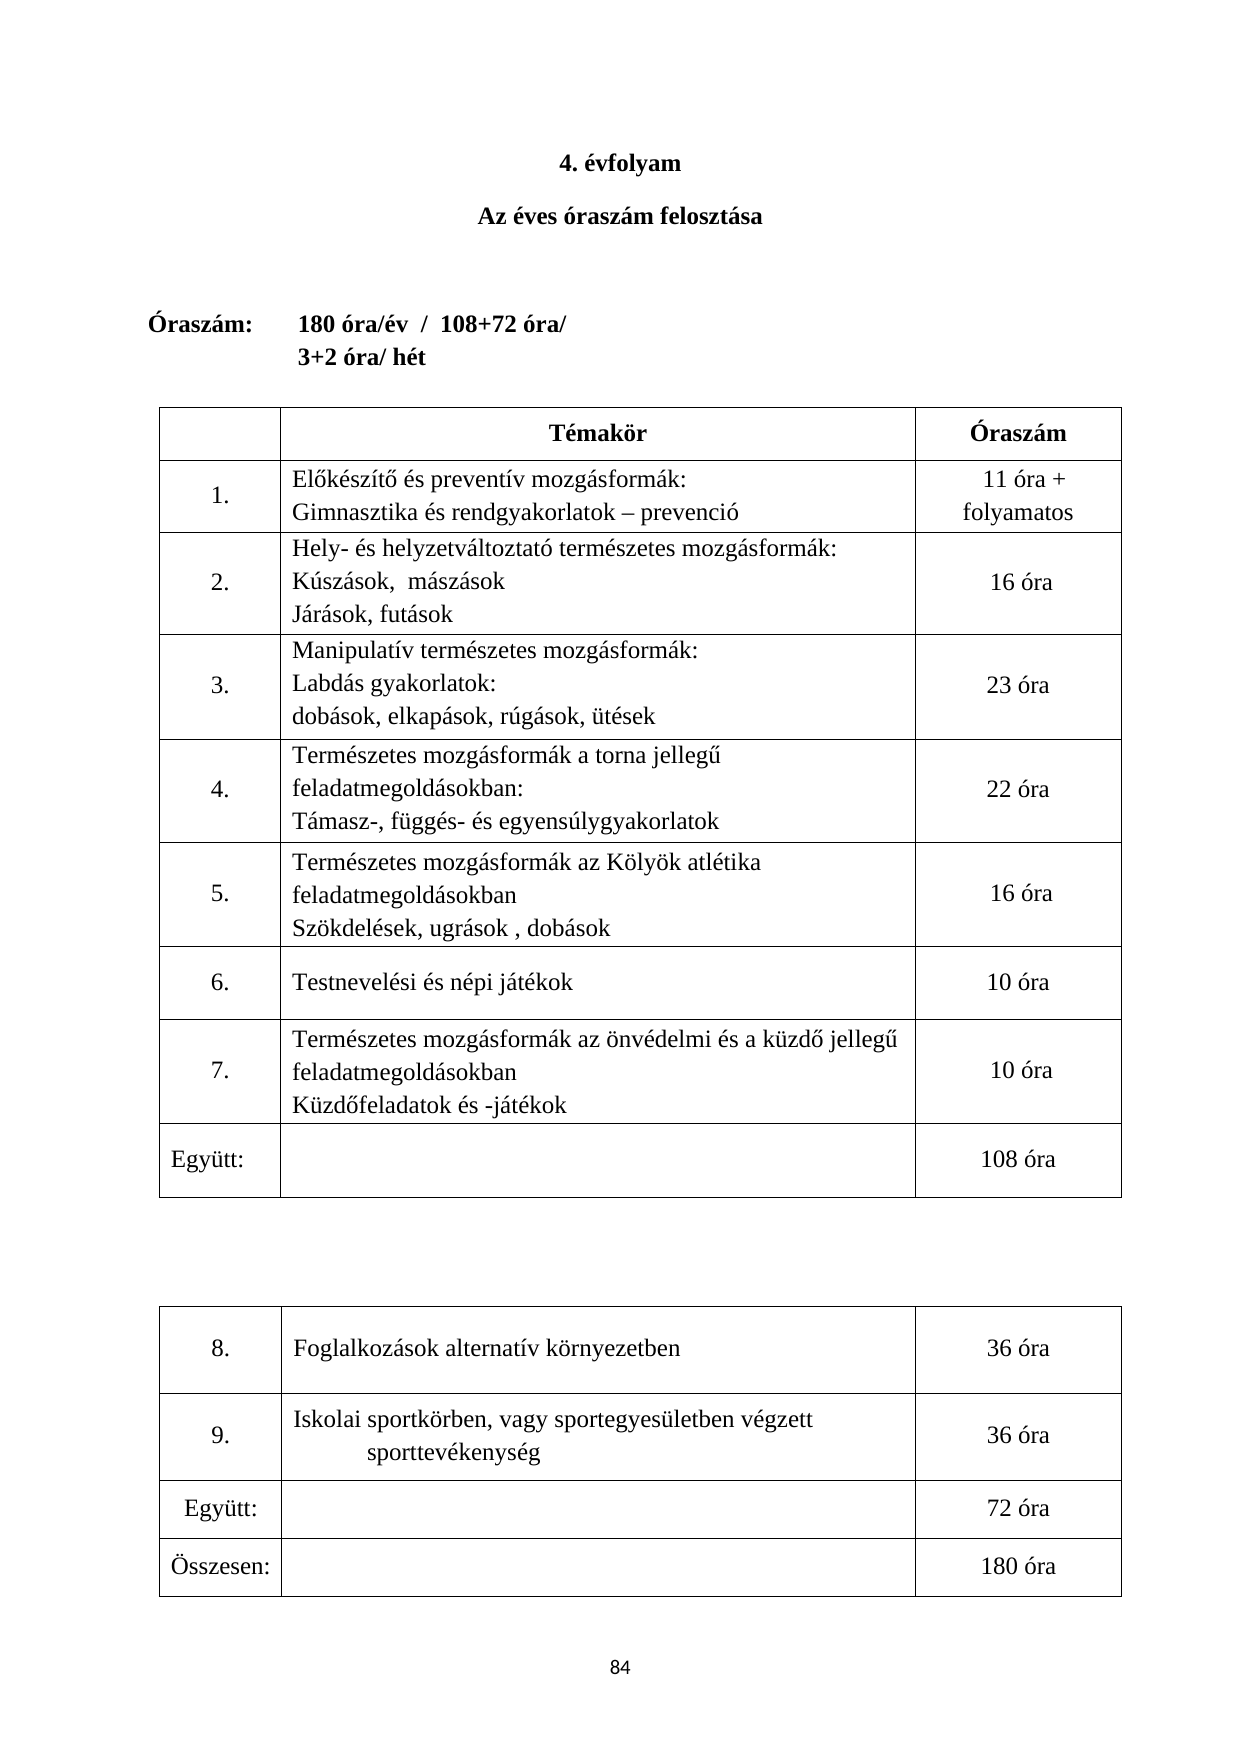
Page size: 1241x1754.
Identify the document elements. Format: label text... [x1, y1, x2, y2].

table_cell 7. [160, 1020, 280, 1122]
table_header 8. [160, 1307, 281, 1392]
table_cell Együtt: [160, 1124, 280, 1197]
table_cell Előkészítő és preventív mozgásformák: Gimnasztika és rendgyakorlatok – prevenció [281, 461, 915, 532]
table_cell 6. [160, 947, 280, 1019]
text Az éves óraszám felosztása [148, 201, 1093, 230]
table_cell 3. [160, 635, 280, 739]
table_cell Természetes mozgásformák a torna jellegű feladatmegoldásokban: Támasz-, függés- és egyensúlygyakorlatok [281, 740, 915, 842]
table_cell 180 óra [916, 1539, 1121, 1596]
table_cell [281, 1124, 915, 1197]
text 4. évfolyam [148, 148, 1093, 176]
table_header Témakör [281, 408, 915, 460]
table_cell Természetes mozgásformák az Kölyök atlétika feladatmegoldásokban Szökdelések, ugrások , dobások [281, 843, 915, 946]
table_cell 108 óra [916, 1124, 1121, 1197]
table_cell 11 óra + folyamatos [916, 461, 1121, 532]
table_cell Manipulatív természetes mozgásformák: Labdás gyakorlatok: dobások, elkapások, rúgások, ütések [281, 635, 915, 739]
table_cell 1. [160, 461, 280, 532]
table_header Foglalkozások alternatív környezetben [282, 1307, 915, 1392]
table_cell 10 óra [916, 1020, 1121, 1122]
table_header [160, 408, 280, 460]
table_cell 23 óra [916, 635, 1121, 739]
table_cell 22 óra [916, 740, 1121, 842]
table_cell [282, 1539, 915, 1596]
table_header Óraszám [916, 408, 1121, 460]
table_cell 5. [160, 843, 280, 946]
table_cell 9. [160, 1394, 281, 1480]
text Óraszám: 180 óra/év / 108+72 óra/ 3+2 óra/ hét [148, 309, 1093, 403]
table_header 36 óra [916, 1307, 1121, 1392]
table_cell 16 óra [916, 843, 1121, 946]
table_cell 4. [160, 740, 280, 842]
table_cell 2. [160, 533, 280, 634]
table_cell Természetes mozgásformák az önvédelmi és a küzdő jellegű feladatmegoldásokban Küzdőfeladatok és -játékok [281, 1020, 915, 1122]
table_cell 36 óra [916, 1394, 1121, 1480]
table_cell [282, 1481, 915, 1538]
table_cell 16 óra [916, 533, 1121, 634]
table_cell 10 óra [916, 947, 1121, 1019]
table_cell Iskolai sportkörben, vagy sportegyesületben végzett sporttevékenység [282, 1394, 915, 1480]
table_cell Testnevelési és népi játékok [281, 947, 915, 1019]
table_cell Összesen: [160, 1539, 281, 1596]
table_cell 72 óra [916, 1481, 1121, 1538]
table_cell Együtt: [160, 1481, 281, 1538]
table_cell Hely- és helyzetváltoztató természetes mozgásformák: Kúszások, mászások Járások, futások [281, 533, 915, 634]
